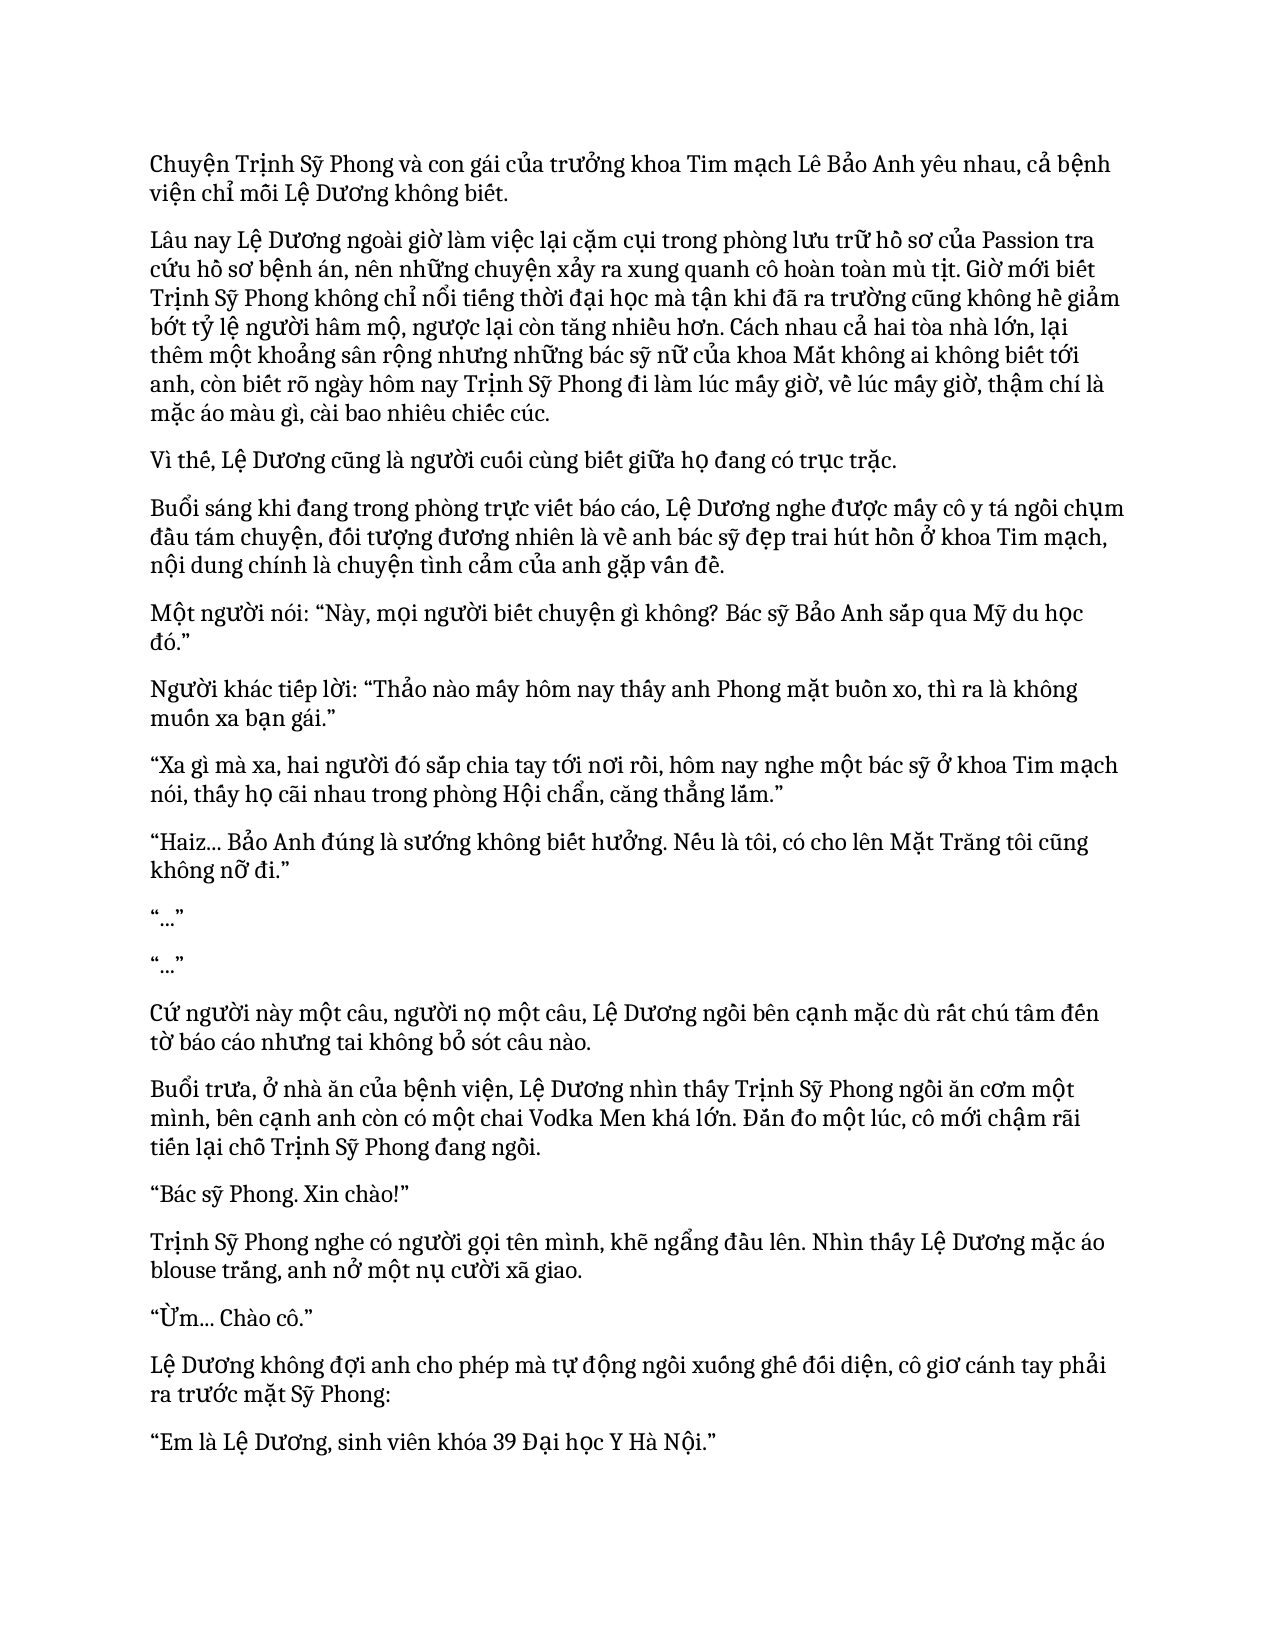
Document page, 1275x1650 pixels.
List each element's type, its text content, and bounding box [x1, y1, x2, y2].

text Buổi sáng khi đang trong phòng trực viết báo cáo, Lệ Dương nghe được mấy cô y tá ngồi chụm đầu tám chuyện, đối tượng đương nhiên là về anh bác sỹ đẹp trai hút hồn ở khoa Tim mạch, nội dung chính là chuyện tình cảm của anh gặp vấn đề. [150, 494, 1125, 580]
text “Haiz... Bảo Anh đúng là sướng không biết hưởng. Nếu là tôi, có cho lên Mặt Trăng tôi cũng không nỡ đi.” [150, 827, 1125, 885]
text Lệ Dương không đợi anh cho phép mà tự động ngồi xuống ghế đối diện, cô giơ cánh tay phải ra trước mặt Sỹ Phong: [150, 1351, 1125, 1409]
text “Xa gì mà xa, hai người đó sắp chia tay tới nơi rồi, hôm nay nghe một bác sỹ ở khoa Tim mạch nói, thấy họ cãi nhau trong phòng Hội chẩn, căng thẳng lắm.” [150, 751, 1125, 809]
text Vì thế, Lệ Dương cũng là người cuối cùng biết giữa họ đang có trục trặc. [150, 446, 1125, 475]
text “Em là Lệ Dương, sinh viên khóa 39 Đại học Y Hà Nội.” [150, 1427, 1125, 1456]
text Cứ người này một câu, người nọ một câu, Lệ Dương ngồi bên cạnh mặc dù rất chú tâm đến tờ báo cáo nhưng tai không bỏ sót câu nào. [150, 999, 1125, 1056]
text “Ừm... Chào cô.” [150, 1304, 1125, 1332]
text “...” [150, 904, 1125, 932]
text “Bác sỹ Phong. Xin chào!” [150, 1180, 1125, 1209]
text Một người nói: “Này, mọi người biết chuyện gì không? Bác sỹ Bảo Anh sắp qua Mỹ du học đó.” [150, 599, 1125, 656]
text Lâu nay Lệ Dương ngoài giờ làm việc lại cặm cụi trong phòng lưu trữ hồ sơ của Passion tra cứu hồ sơ bệnh án, nên những chuyện xảy ra xung quanh cô hoàn toàn mù tịt. Giờ mới biết Trịnh Sỹ Phong không chỉ nổi tiếng thời đại học mà tận khi đã ra trường cũng không hề giảm bớt tỷ lệ người hâm mộ, ngược lại còn tăng nhiều hơn. Cách nhau cả hai tòa nhà lớn, lại thêm một khoảng sân rộng nhưng những bác sỹ nữ của khoa Mắt không ai không biết tới anh, còn biết rõ ngày hôm nay Trịnh Sỹ Phong đi làm lúc mấy giờ, về lúc mấy giờ, thậm chí là mặc áo màu gì, cài bao nhiêu chiếc cúc. [150, 226, 1125, 427]
text “...” [150, 951, 1125, 980]
text Buổi trưa, ở nhà ăn của bệnh viện, Lệ Dương nhìn thấy Trịnh Sỹ Phong ngồi ăn cơm một mình, bên cạnh anh còn có một chai Vodka Men khá lớn. Đắn đo một lúc, cô mới chậm rãi tiến lại chỗ Trịnh Sỹ Phong đang ngồi. [150, 1075, 1125, 1161]
text Người khác tiếp lời: “Thảo nào mấy hôm nay thấy anh Phong mặt buồn xo, thì ra là không muốn xa bạn gái.” [150, 675, 1125, 732]
text Trịnh Sỹ Phong nghe có người gọi tên mình, khẽ ngẩng đầu lên. Nhìn thấy Lệ Dương mặc áo blouse trắng, anh nở một nụ cười xã giao. [150, 1227, 1125, 1285]
text Chuyện Trịnh Sỹ Phong và con gái của trưởng khoa Tim mạch Lê Bảo Anh yêu nhau, cả bệnh viện chỉ mỗi Lệ Dương không biết. [150, 150, 1125, 207]
